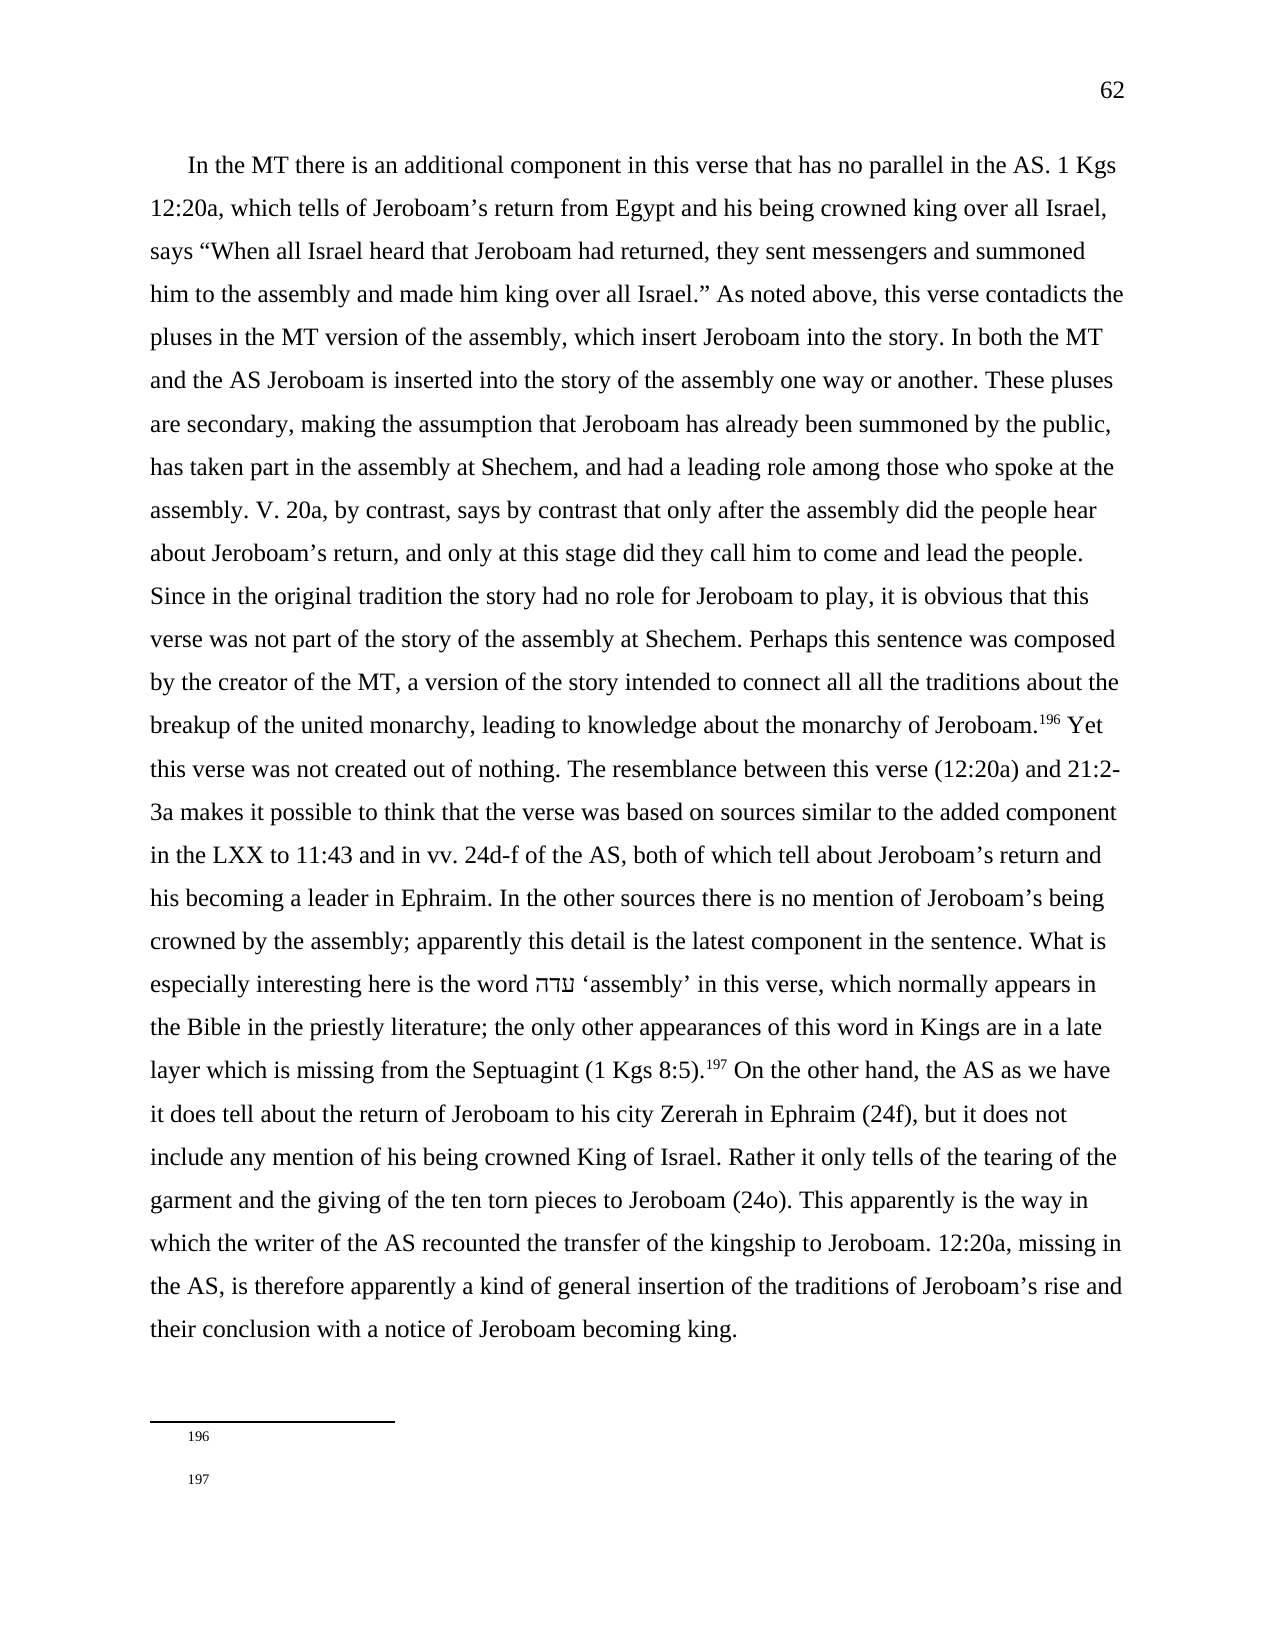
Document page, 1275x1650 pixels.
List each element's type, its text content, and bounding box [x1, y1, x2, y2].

text In the MT there is an additional component in this verse that has no parallel in the AS. 1 Kgs 12:20a, which tells of Jeroboam’s return from Egypt and his being crowned king over all Israel, says “When all Israel heard that Jeroboam had returned, they sent messengers and summoned him to the assembly and made him king over all Israel.” As noted above, this verse contadicts the pluses in the MT version of the assembly, which insert Jeroboam into the story. In both the MT and the AS Jeroboam is inserted into the story of the assembly one way or another. These pluses are secondary, making the assumption that Jeroboam has already been summoned by the public, has taken part in the assembly at Shechem, and had a leading role among those who spoke at the assembly. V. 20a, by contrast, says by contrast that only after the assembly did the people hear about Jeroboam’s return, and only at this stage did they call him to come and lead the people. Since in the original tradition the story had no role for Jeroboam to play, it is obvious that this verse was not part of the story of the assembly at Shechem. Perhaps this sentence was composed by the creator of the MT, a version of the story intended to connect all all the traditions about the breakup of the united monarchy, leading to knowledge about the monarchy of Jeroboam. Yet this verse was not created out of nothing. The resemblance between this verse (12:20a) and 21:2-3a makes it possible to think that the verse was based on sources similar to the added component in the LXX to 11:43 and in vv. 24d-f of the AS, both of which tell about Jeroboam’s return and his becoming a leader in Ephraim. In the other sources there is no mention of Jeroboam’s being crowned by the assembly; apparently this detail is the latest component in the sentence. What is especially interesting here is the word עדה ‘assembly’ in this verse, which normally appears in the Bible in the priestly literature; the only other appearances of this word in Kings are in a late layer which is missing from the Septuagint (1 Kgs 8:5). On the other hand, the AS as we have it does tell about the return of Jeroboam to his city Zererah in Ephraim (24f), but it does not include any mention of his being crowned King of Israel. Rather it only tells of the tearing of the garment and the giving of the ten torn pieces to Jeroboam (24o). This apparently is the way in which the writer of the AS recounted the transfer of the kingship to Jeroboam. 12:20a, missing in the AS, is therefore apparently a kind of general insertion of the traditions of Jeroboam’s rise and their conclusion with a notice of Jeroboam becoming king. [150, 150, 1125, 1343]
